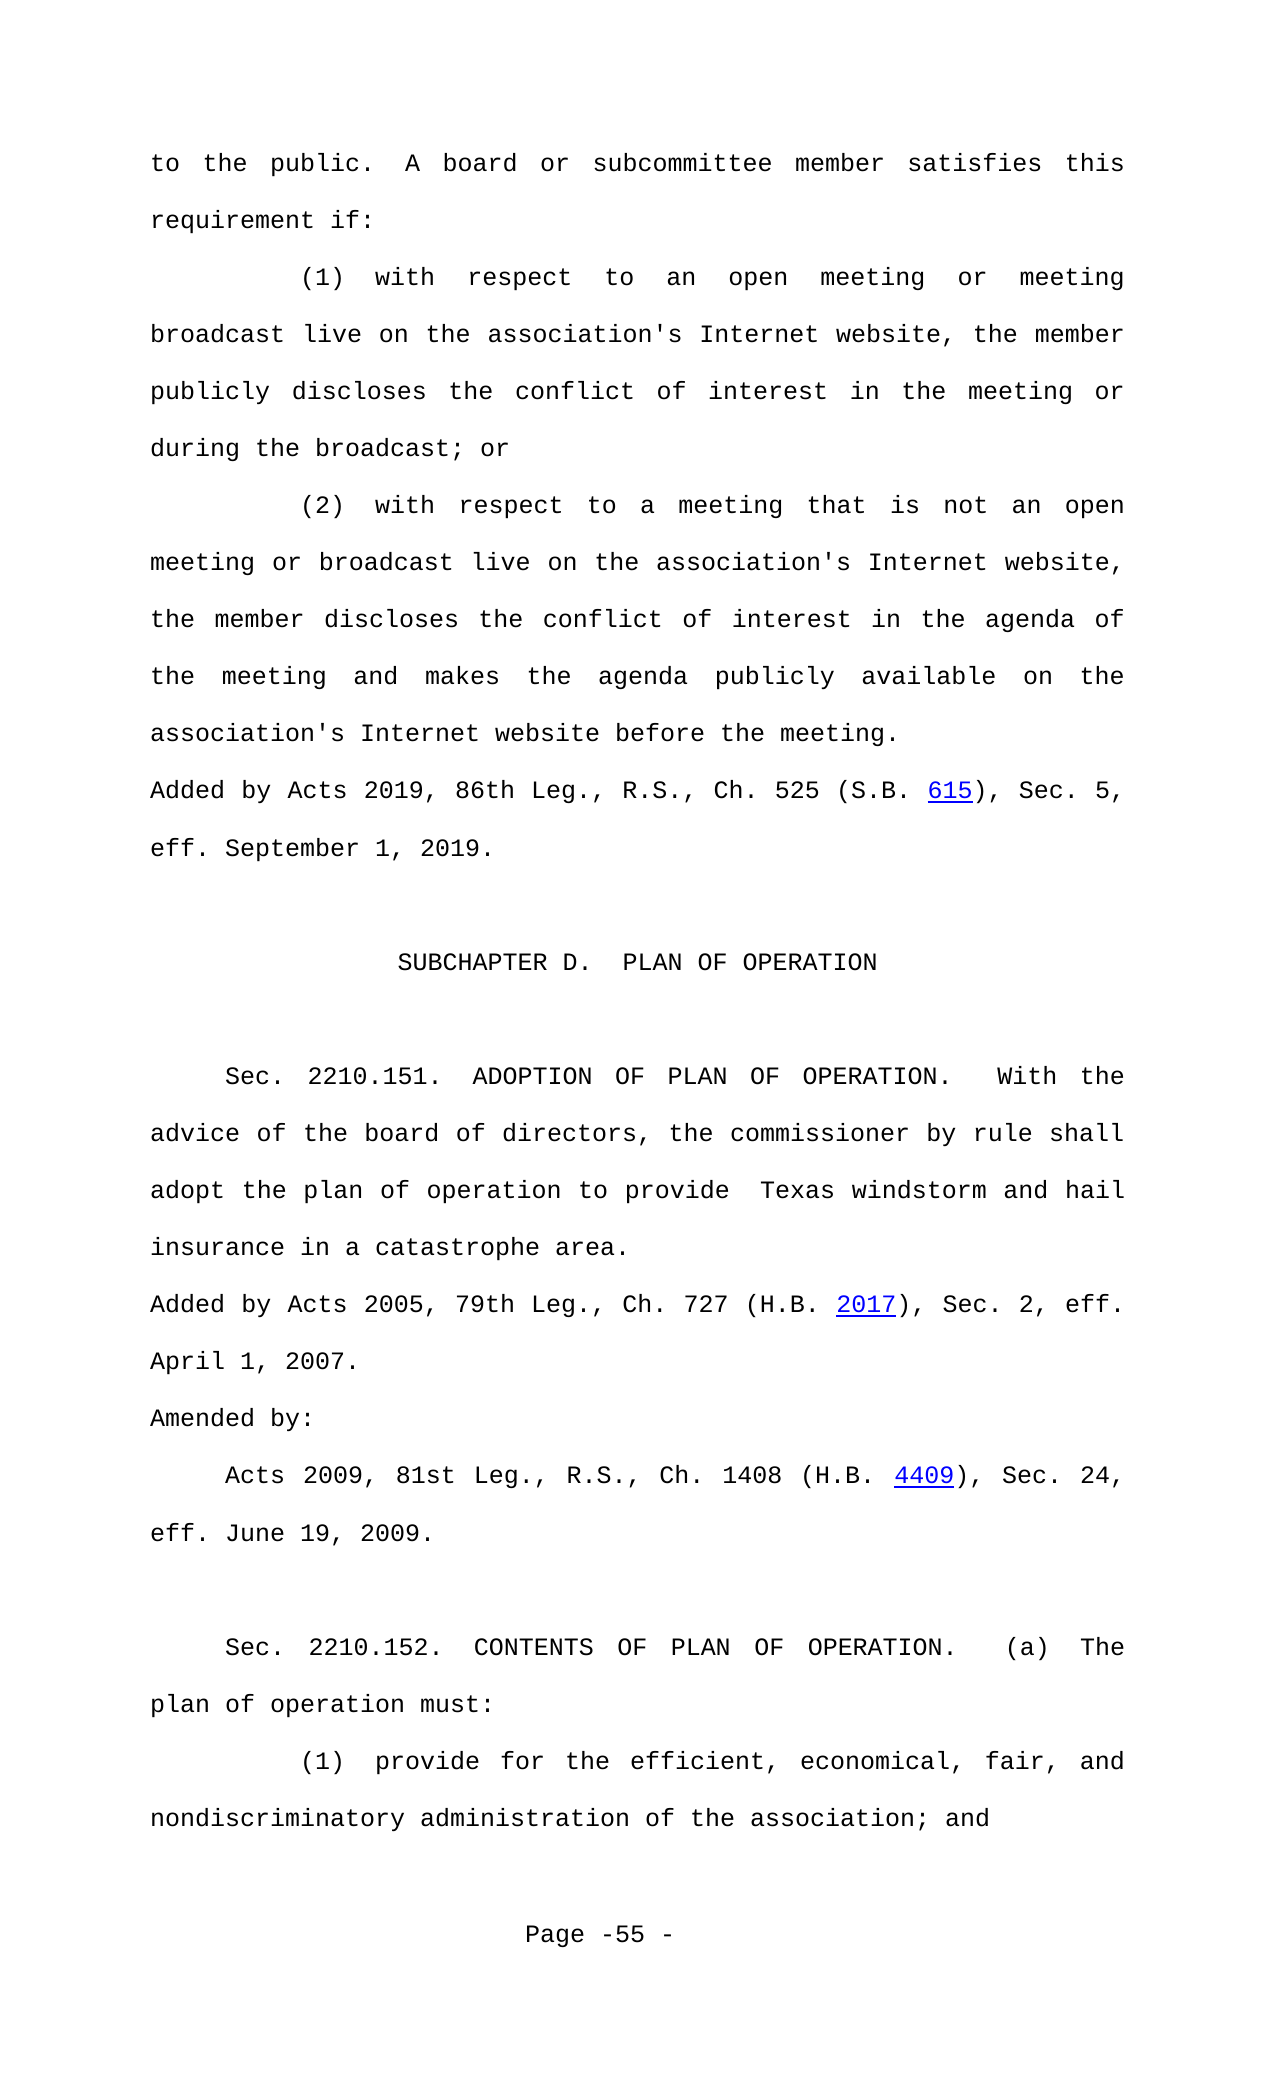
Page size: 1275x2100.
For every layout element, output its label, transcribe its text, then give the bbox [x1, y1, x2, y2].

text Added by Acts 2005, 79th Leg., Ch. 727 (H.B. 2017), Sec. 2, eff. April 1, 2007. [150, 1292, 1125, 1377]
text Acts 2009, 81st Leg., R.S., Ch. 1408 (H.B. 4409), Sec. 24, eff. June 19, 2009. [150, 1463, 1125, 1548]
text (1) provide for the efficient, economical, fair, and nondiscriminatory administration of the association; and [150, 1748, 1125, 1834]
text (b) A disclosure under this section must be made available to the public. A board or subcommittee member satisfies this requirement if: [150, 150, 1125, 236]
text (2) with respect to a meeting that is not an open meeting or broadcast live on the association's Internet website, the member discloses the conflict of interest in the agenda of the meeting and makes the agenda publicly available on the association's Internet website before the meeting. [150, 492, 1125, 749]
text (1) with respect to an open meeting or meeting broadcast live on the association's Internet website, the member publicly discloses the conflict of interest in the meeting or during the broadcast; or [150, 264, 1125, 464]
text Sec. 2210.151. ADOPTION OF PLAN OF OPERATION. With the advice of the board of directors, the commissioner by rule shall adopt the plan of operation to provide Texas windstorm and hail insurance in a catastrophe area. [150, 1063, 1125, 1263]
text Sec. 2210.152. CONTENTS OF PLAN OF OPERATION. (a) The plan of operation must: [150, 1634, 1125, 1720]
text Added by Acts 2019, 86th Leg., R.S., Ch. 525 (S.B. 615), Sec. 5, eff. September 1, 2019. [150, 778, 1125, 863]
text SUBCHAPTER D. PLAN OF OPERATION [150, 949, 1125, 978]
text Amended by: [150, 1406, 1125, 1434]
